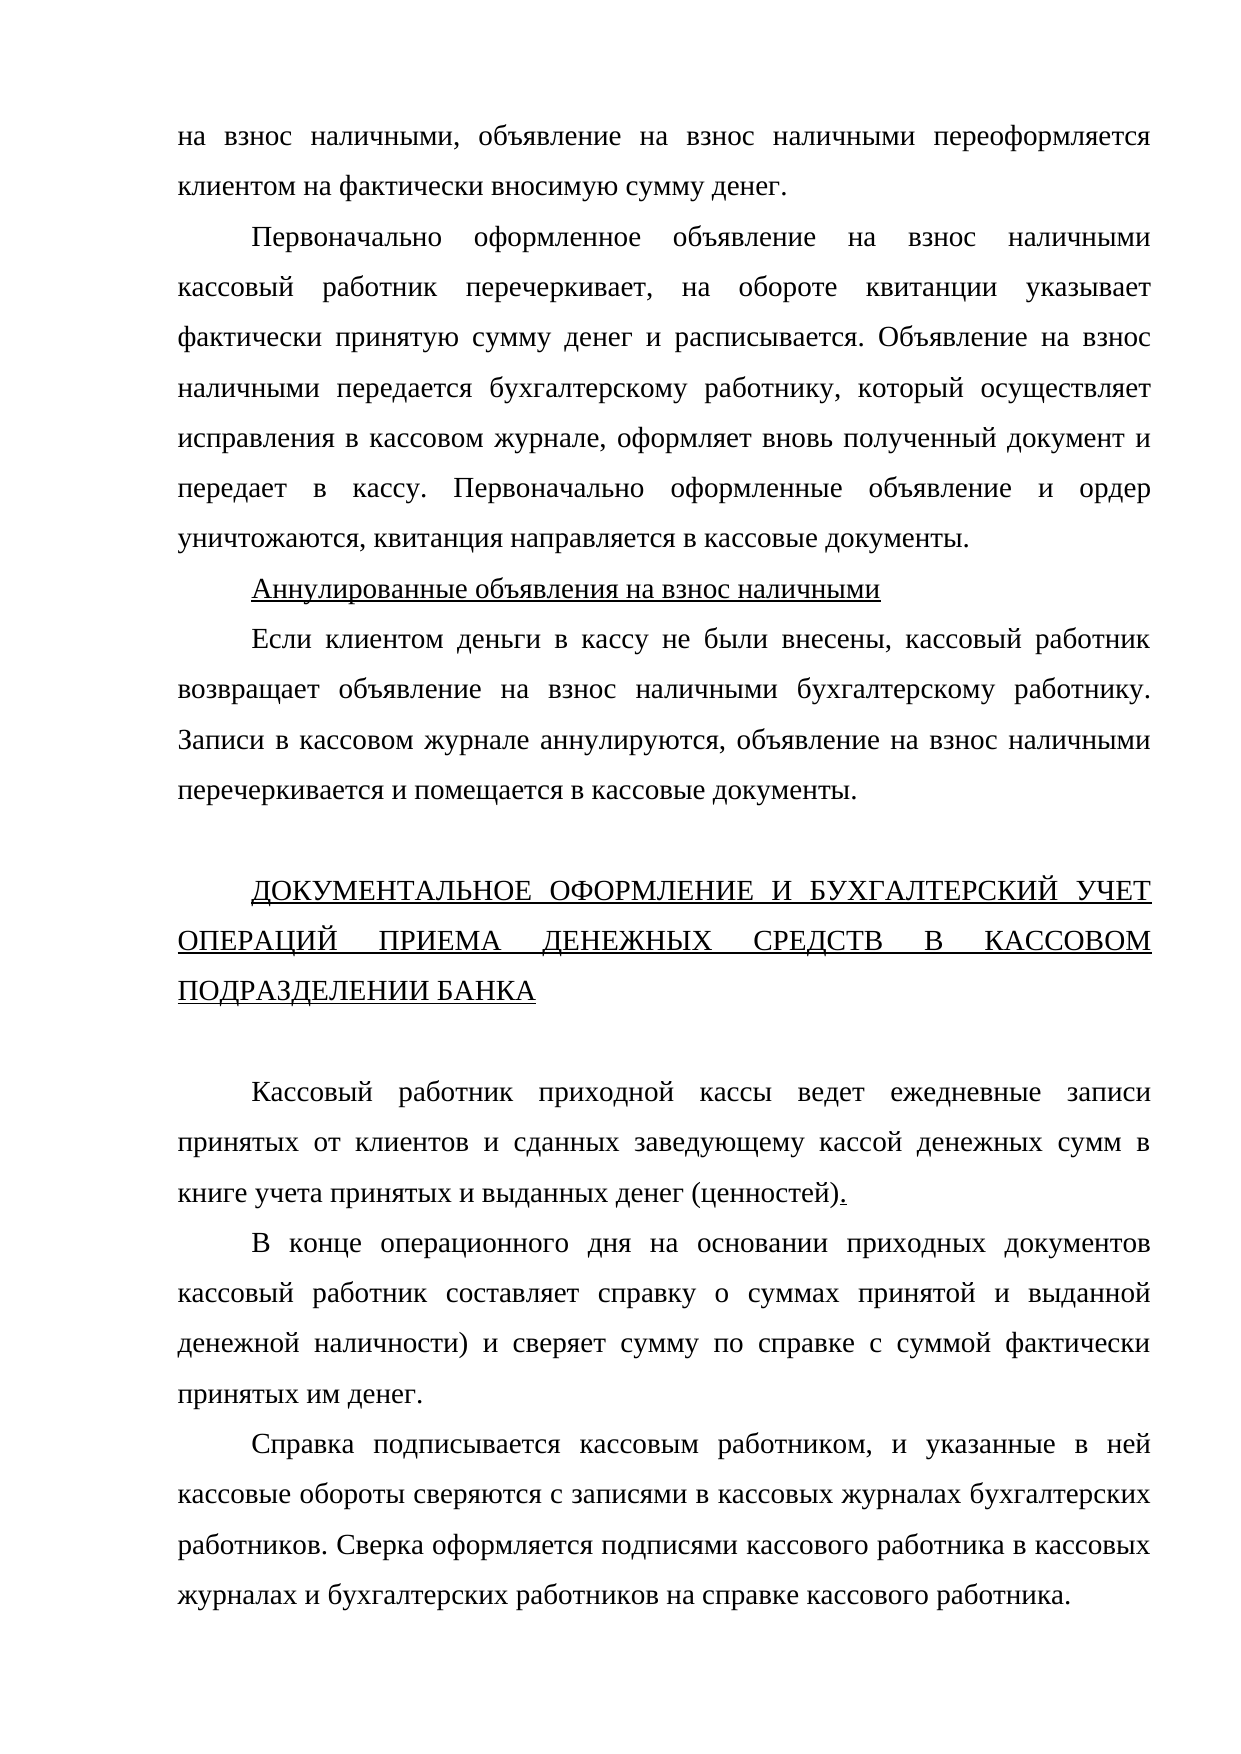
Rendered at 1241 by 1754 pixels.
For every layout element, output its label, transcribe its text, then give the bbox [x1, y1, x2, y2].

text ДОКУМЕНТАЛЬНОЕ ОФОРМЛЕНИЕ И БУХГАЛТЕРСКИЙ УЧЕТ ОПЕРАЦИЙ ПРИЕМА ДЕНЕЖНЫХ СРЕДСТВ В КАССОВОМ ПОДРАЗДЕЛЕНИИ БАНКА [177, 873, 1152, 952]
text Если клиентом деньги в кассу не были внесены, кассовый работник возвращает объявление на взнос наличными бухгалтерскому работнику. Записи в кассовом журнале аннулируются, объявление на взнос наличными перечеркивается и помещается в кассовые документы. [177, 621, 1152, 806]
text ДОКУМЕНТАЛЬНОЕ ОФОРМЛЕНИЕ И БУХГАЛТЕРСКИЙ УЧЕТ ОПЕРАЦИЙ ПРИЕМА ДЕНЕЖНЫХ СРЕДСТВ В КАССОВОМ ПОДРАЗДЕЛЕНИИ БАНКА [177, 953, 1152, 1007]
text Кассовый работник приходной кассы ведет ежедневные записи принятых от клиентов и сданных заведующему кассой денежных сумм в книге учета принятых и выданных денег (ценностей). [177, 1074, 1152, 1208]
text В конце операционного дня на основании приходных документов кассовый работник составляет справку о суммах принятой и выданной денежной наличности) и сверяет сумму по справке с суммой фактически принятых им денег. [177, 1225, 1152, 1409]
text Справка подписывается кассовым работником, и указанные в ней кассовые обороты сверяются с записями в кассовых журналах бухгалтерских работников. Сверка оформляется подписями кассового работника в кассовых журналах и бухгалтерских работников на справке кассового работника. [177, 1426, 1152, 1611]
text Первоначально оформленное объявление на взнос наличными кассовый работник перечеркивает, на обороте квитанции указывает фактически принятую сумму денег и расписывается. Объявление на взнос наличными передается бухгалтерскому работнику, который осуществляет исправления в кассовом журнале, оформляет вновь полученный документ и передает в кассу. Первоначально оформленные объявление и ордер уничтожаются, квитанция направляется в кассовые документы. [177, 219, 1152, 554]
text Аннулированные объявления на взнос наличными [177, 571, 1152, 604]
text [177, 118, 1152, 202]
